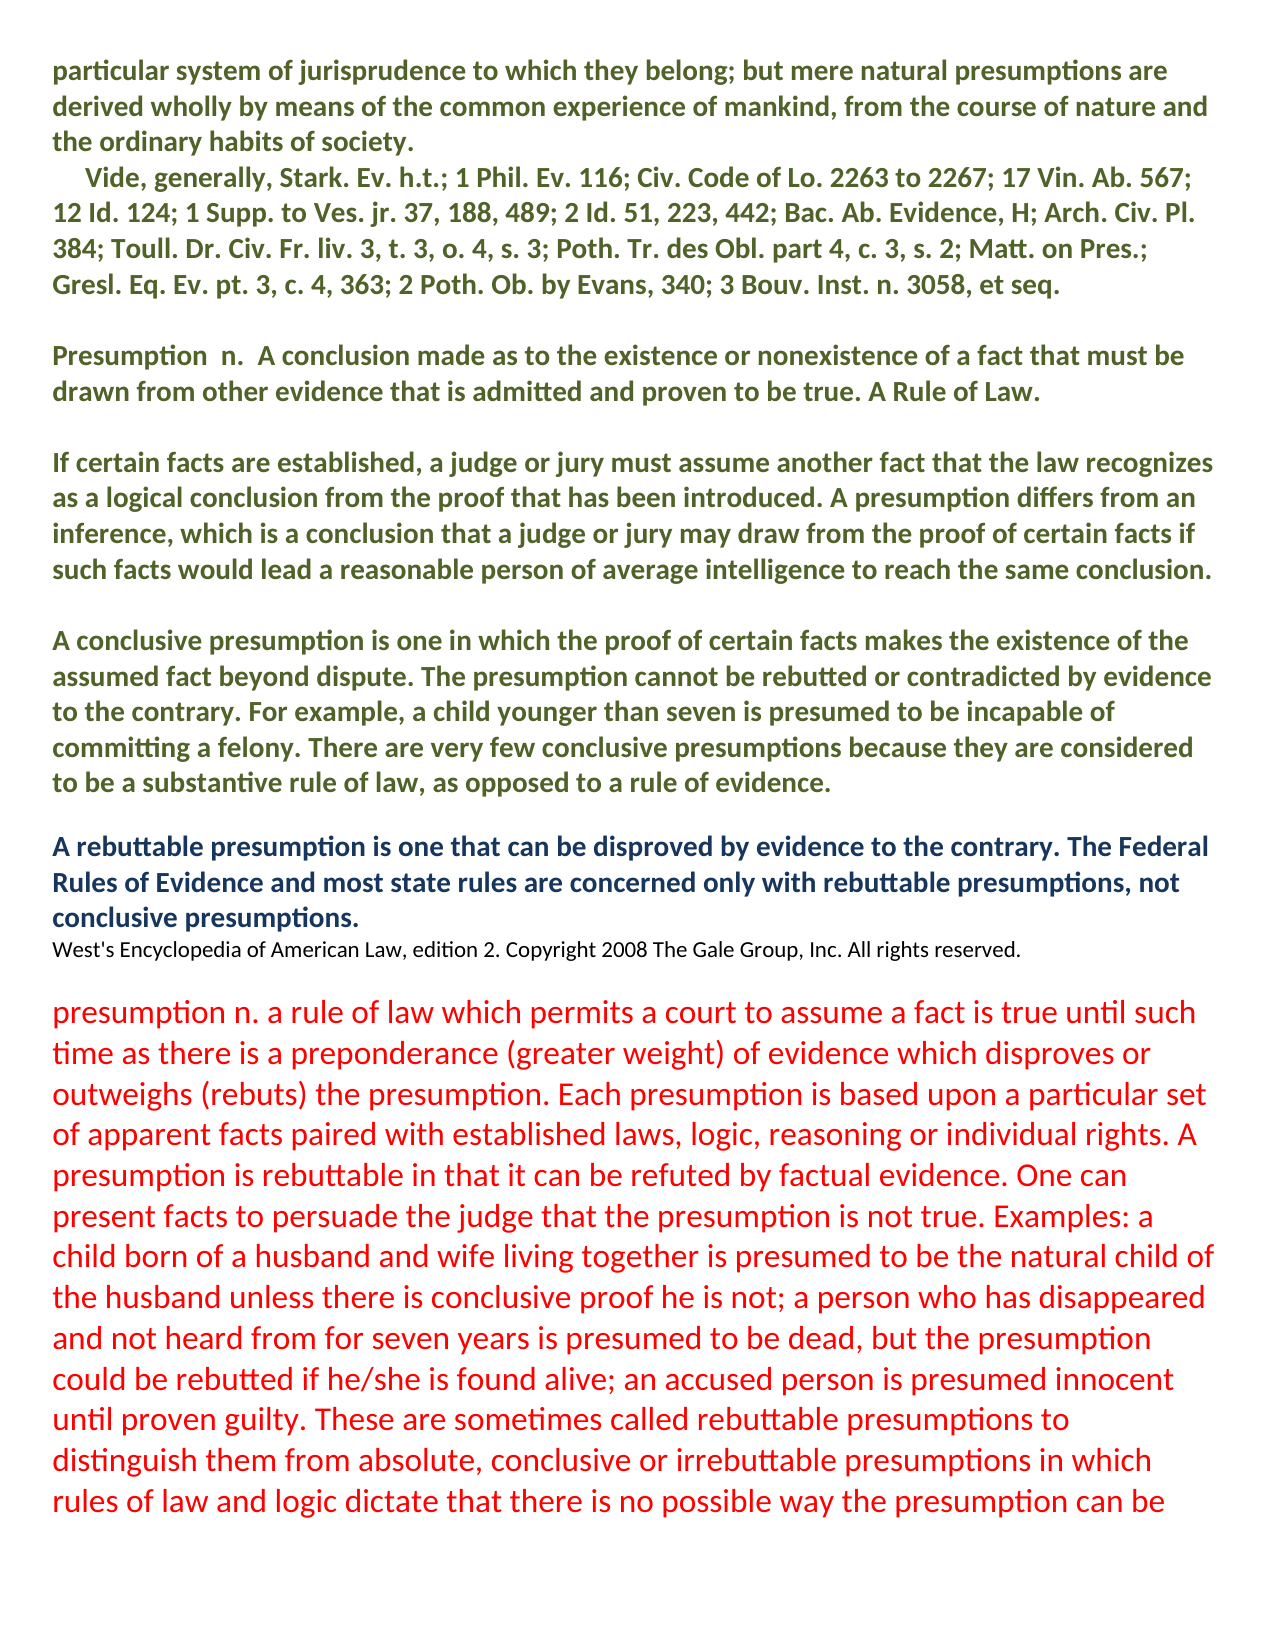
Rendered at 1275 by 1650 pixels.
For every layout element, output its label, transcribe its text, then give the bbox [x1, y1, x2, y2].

text A rebuttable presumption is one that can be disproved by evidence to the contrary. The Federal Rules of Evidence and most state rules are concerned only with rebuttable presumptions, not conclusive presumptions. [52, 828, 1223, 935]
text Vide, generally, Stark. Ev. h.t.; 1 Phil. Ev. 116; Civ. Code of Lo. 2263 to 2267; 17 Vin. Ab. 567; 12 Id. 124; 1 Supp. to Ves. jr. 37, 188, 489; 2 Id. 51, 223, 442; Bac. Ab. Evidence, H; Arch. Civ. Pl. 384; Toull. Dr. Civ. Fr. liv. 3, t. 3, o. 4, s. 3; Poth. Tr. des Obl. part 4, c. 3, s. 2; Matt. on Pres.; Gresl. Eq. Ev. pt. 3, c. 4, 363; 2 Poth. Ob. by Evans, 340; 3 Bouv. Inst. n. 3058, et seq. [52, 159, 1223, 301]
text Presumption n. A conclusion made as to the existence or nonexistence of a fact that must be drawn from other evidence that is admitted and proven to be true. A Rule of Law. [52, 337, 1223, 408]
text If certain facts are established, a judge or jury must assume another fact that the law recognizes as a logical conclusion from the proof that has been introduced. A presumption differs from an inference, which is a conclusion that a judge or jury may draw from the proof of certain facts if such facts would lead a reasonable person of average intelligence to reach the same conclusion. [52, 444, 1223, 586]
text A conclusive presumption is one in which the proof of certain facts makes the existence of the assumed fact beyond dispute. The presumption cannot be rebutted or contradicted by evidence to the contrary. For example, a child younger than seven is presumed to be incapable of committing a felony. There are very few conclusive presumptions because they are considered to be a substantive rule of law, as opposed to a rule of evidence. [52, 622, 1223, 800]
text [52, 52, 1223, 159]
text West's Encyclopedia of American Law, edition 2. Copyright 2008 The Gale Group, Inc. All rights reserved. [52, 935, 1223, 963]
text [52, 991, 1223, 1521]
